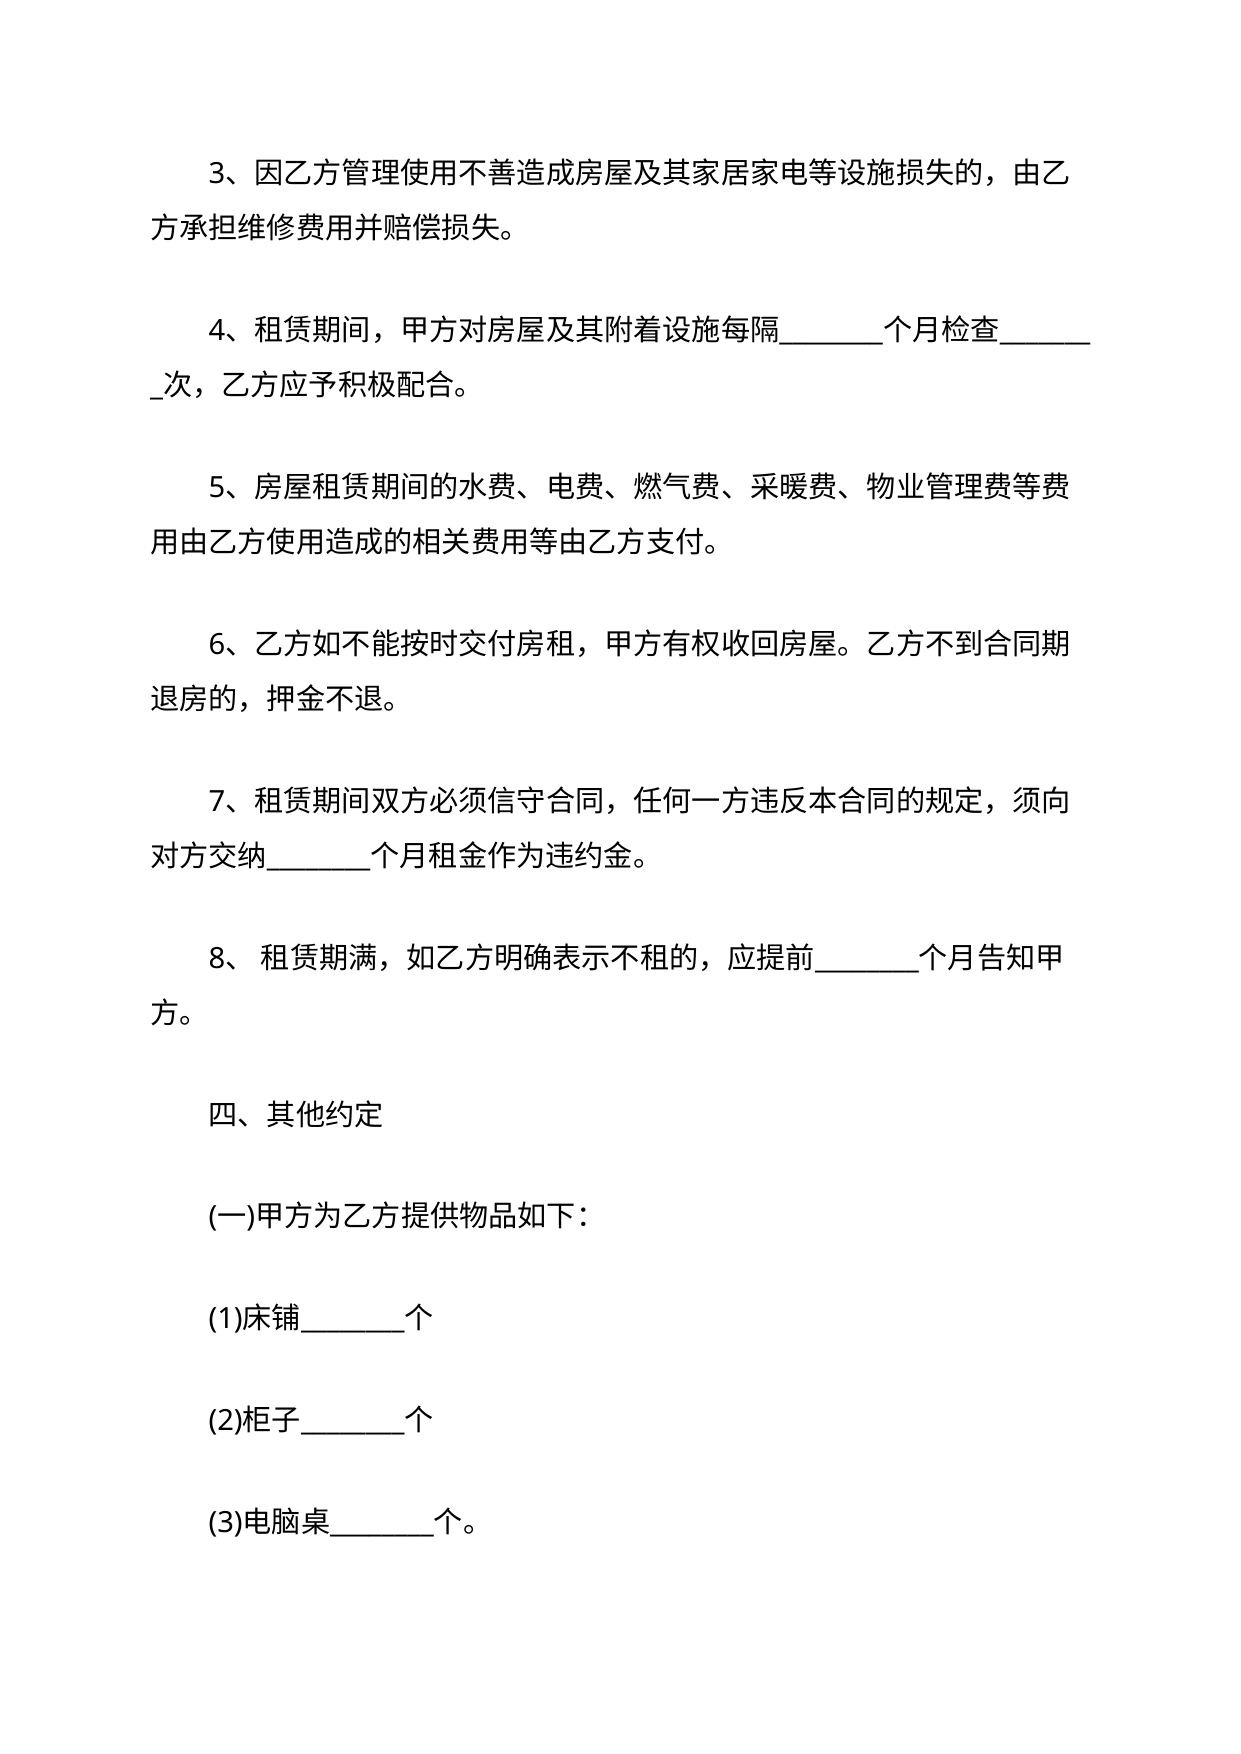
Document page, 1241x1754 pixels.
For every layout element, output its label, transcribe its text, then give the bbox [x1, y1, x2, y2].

text (2)柜子________个 [150, 1397, 1090, 1439]
text 5、房屋租赁期间的水费、电费、燃气费、采暖费、物业管理费等费用由乙方使用造成的相关费用等由乙方支付。 [150, 464, 1090, 561]
text 3、因乙方管理使用不善造成房屋及其家居家电等设施损失的，由乙方承担维修费用并赔偿损失。 [150, 150, 1090, 247]
text 四、其他约定 [150, 1091, 1090, 1133]
text 8、 租赁期满，如乙方明确表示不租的，应提前________个月告知甲方。 [150, 934, 1090, 1032]
text (一)甲方为乙方提供物品如下： [150, 1193, 1090, 1235]
text 7、租赁期间双方必须信守合同，任何一方违反本合同的规定，须向对方交纳________个月租金作为违约金。 [150, 777, 1090, 875]
text 4、租赁期间，甲方对房屋及其附着设施每隔________个月检查________次，乙方应予积极配合。 [150, 307, 1090, 404]
text (1)床铺________个 [150, 1295, 1090, 1337]
text (3)电脑桌________个。 [150, 1499, 1090, 1541]
text 6、乙方如不能按时交付房租，甲方有权收回房屋。乙方不到合同期退房的，押金不退。 [150, 621, 1090, 718]
